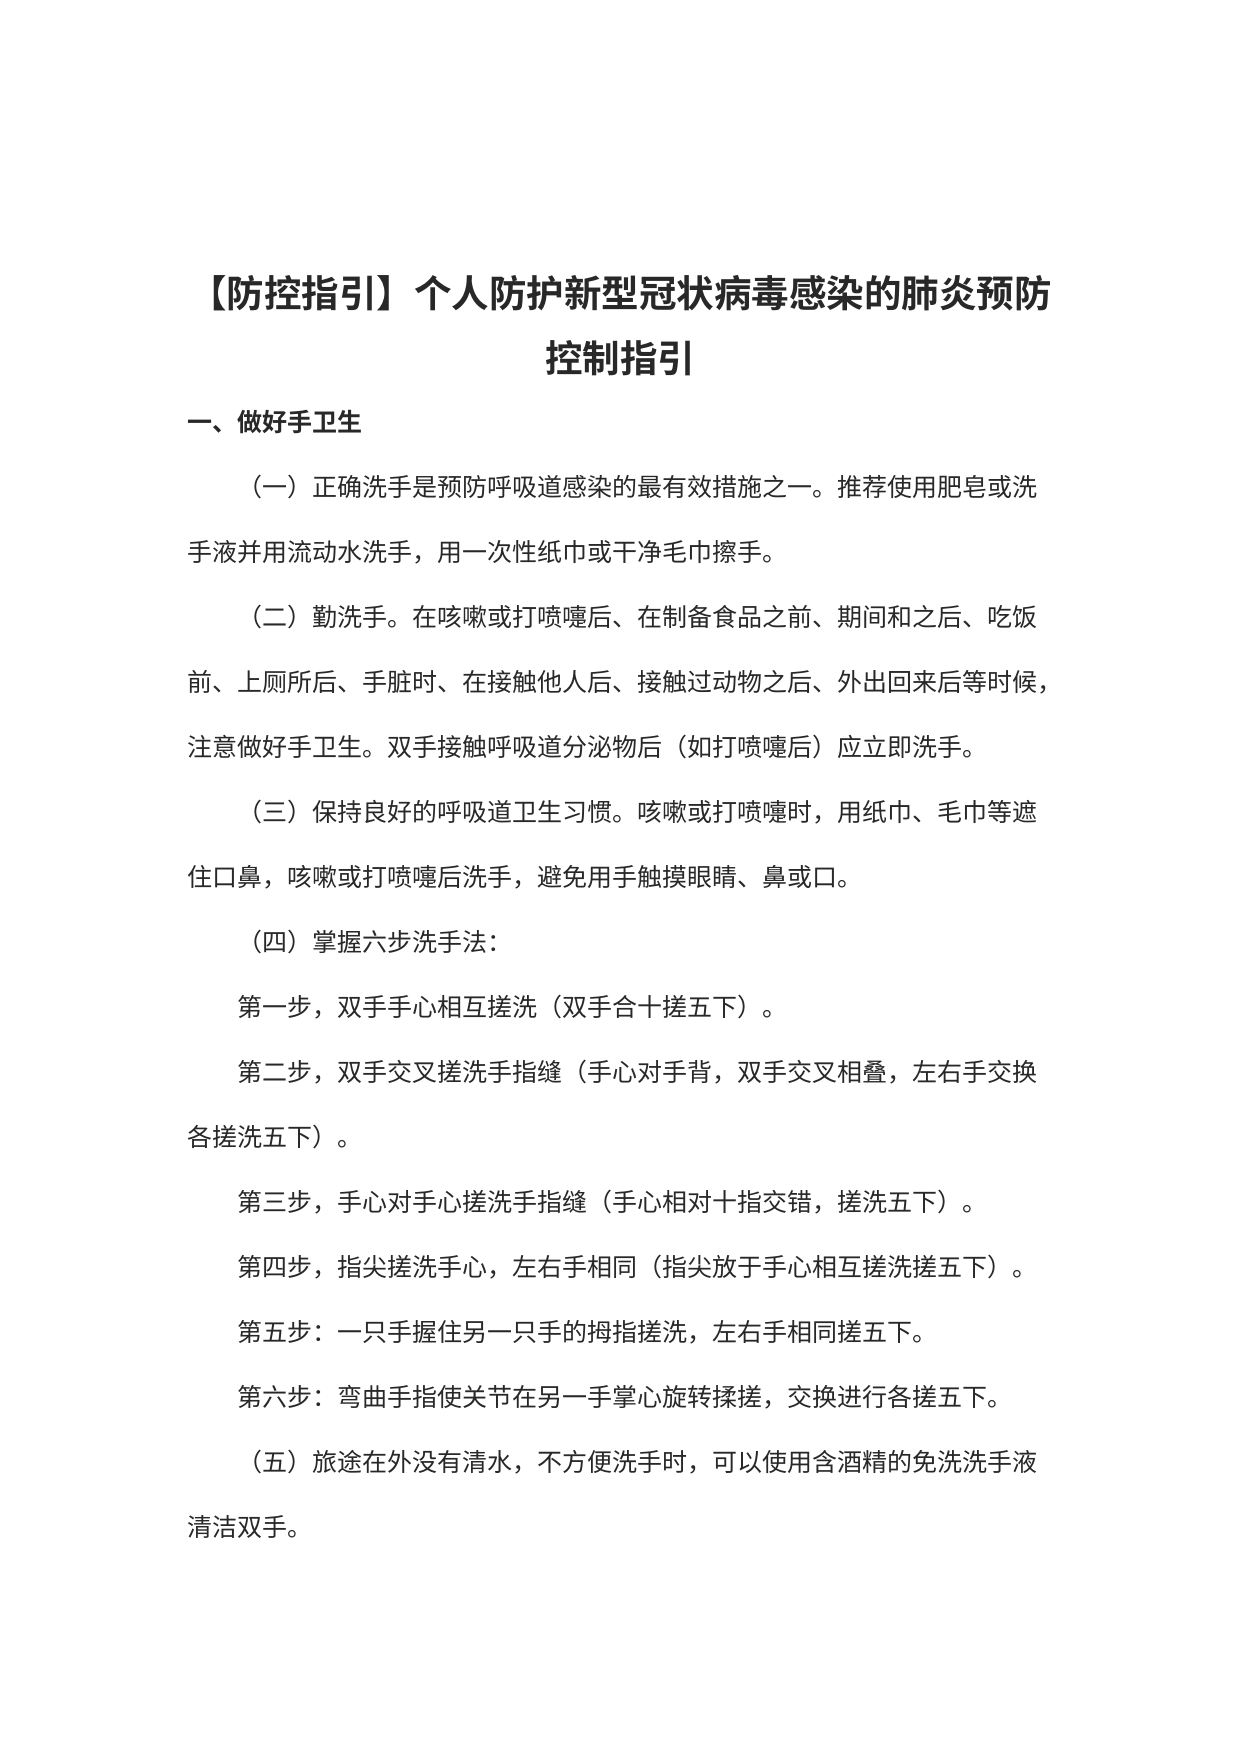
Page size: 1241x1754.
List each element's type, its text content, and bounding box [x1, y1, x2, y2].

text 第一步，双手手心相互搓洗（双手合十搓五下）。 [187, 973, 1053, 1038]
text 第六步：弯曲手指使关节在另一手掌心旋转揉搓，交换进行各搓五下。 [187, 1363, 1053, 1428]
text 第四步，指尖搓洗手心，左右手相同（指尖放于手心相互搓洗搓五下）。 [187, 1233, 1053, 1298]
text （一）正确洗手是预防呼吸道感染的最有效措施之一。推荐使用肥皂或洗手液并用流动水洗手，用一次性纸巾或干净毛巾擦手。 [187, 453, 1053, 583]
text 第五步：一只手握住另一只手的拇指搓洗，左右手相同搓五下。 [187, 1298, 1053, 1363]
subtitle 【防控指引】个人防护新型冠状病毒感染的肺炎预防控制指引 [187, 258, 1053, 388]
text （五）旅途在外没有清水，不方便洗手时，可以使用含酒精的免洗洗手液清洁双手。 [187, 1428, 1053, 1558]
text （二）勤洗手。在咳嗽或打喷嚏后、在制备食品之前、期间和之后、吃饭前、上厕所后、手脏时、在接触他人后、接触过动物之后、外出回来后等时候，注意做好手卫生。双手接触呼吸道分泌物后（如打喷嚏后）应立即洗手。 [187, 583, 1053, 778]
text 一、做好手卫生 [187, 388, 1053, 453]
text （四）掌握六步洗手法： [187, 908, 1053, 973]
text 第三步，手心对手心搓洗手指缝（手心相对十指交错，搓洗五下）。 [187, 1168, 1053, 1233]
text 第二步，双手交叉搓洗手指缝（手心对手背，双手交叉相叠，左右手交换各搓洗五下）。 [187, 1038, 1053, 1168]
text （三）保持良好的呼吸道卫生习惯。咳嗽或打喷嚏时，用纸巾、毛巾等遮住口鼻，咳嗽或打喷嚏后洗手，避免用手触摸眼睛、鼻或口。 [187, 778, 1053, 908]
